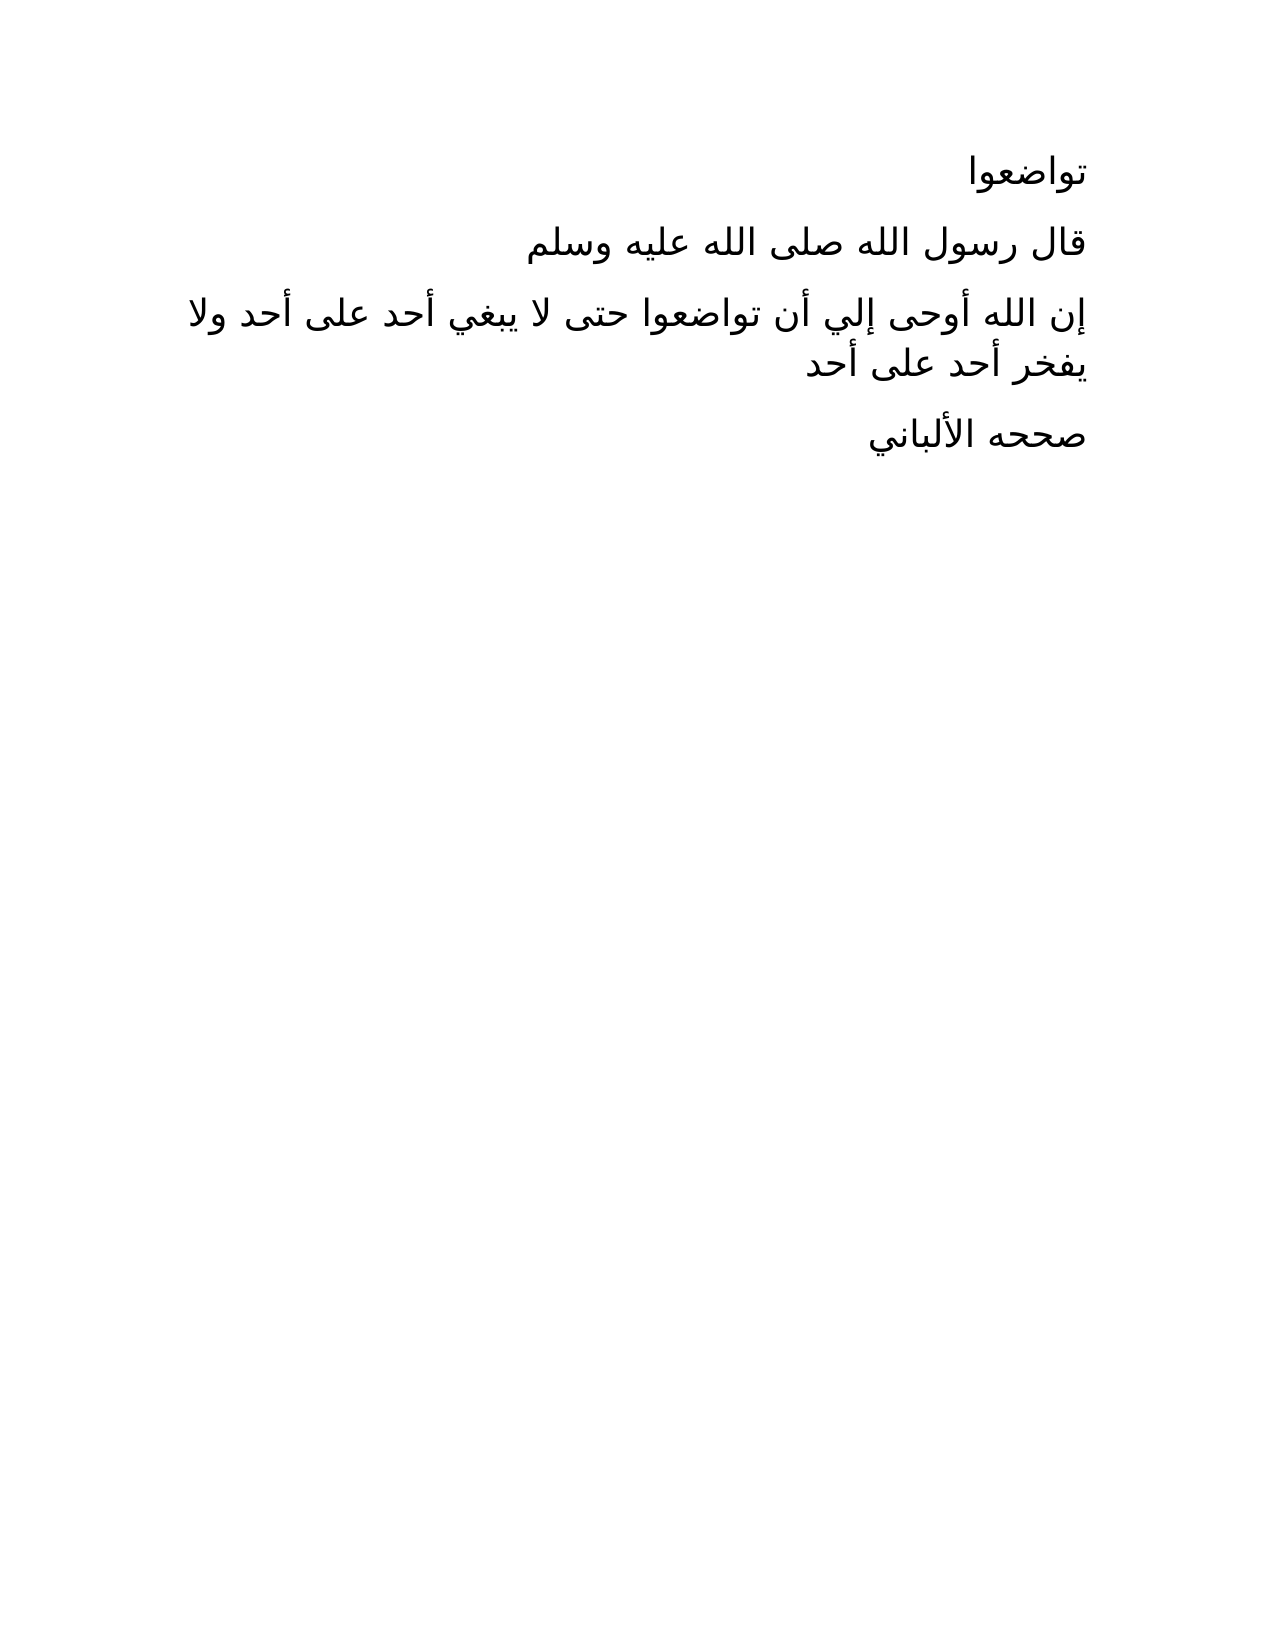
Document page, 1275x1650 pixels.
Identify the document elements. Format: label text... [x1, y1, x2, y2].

text إن الله أوحى إلي أن تواضعوا حتى لا يبغي أحد على أحد ولا يفخر أحد على أحد [187, 292, 1087, 386]
text صححه الألباني [187, 413, 1087, 457]
text تواضعوا [187, 150, 1087, 194]
text قال رسول الله صلى الله عليه وسلم [187, 221, 1087, 264]
